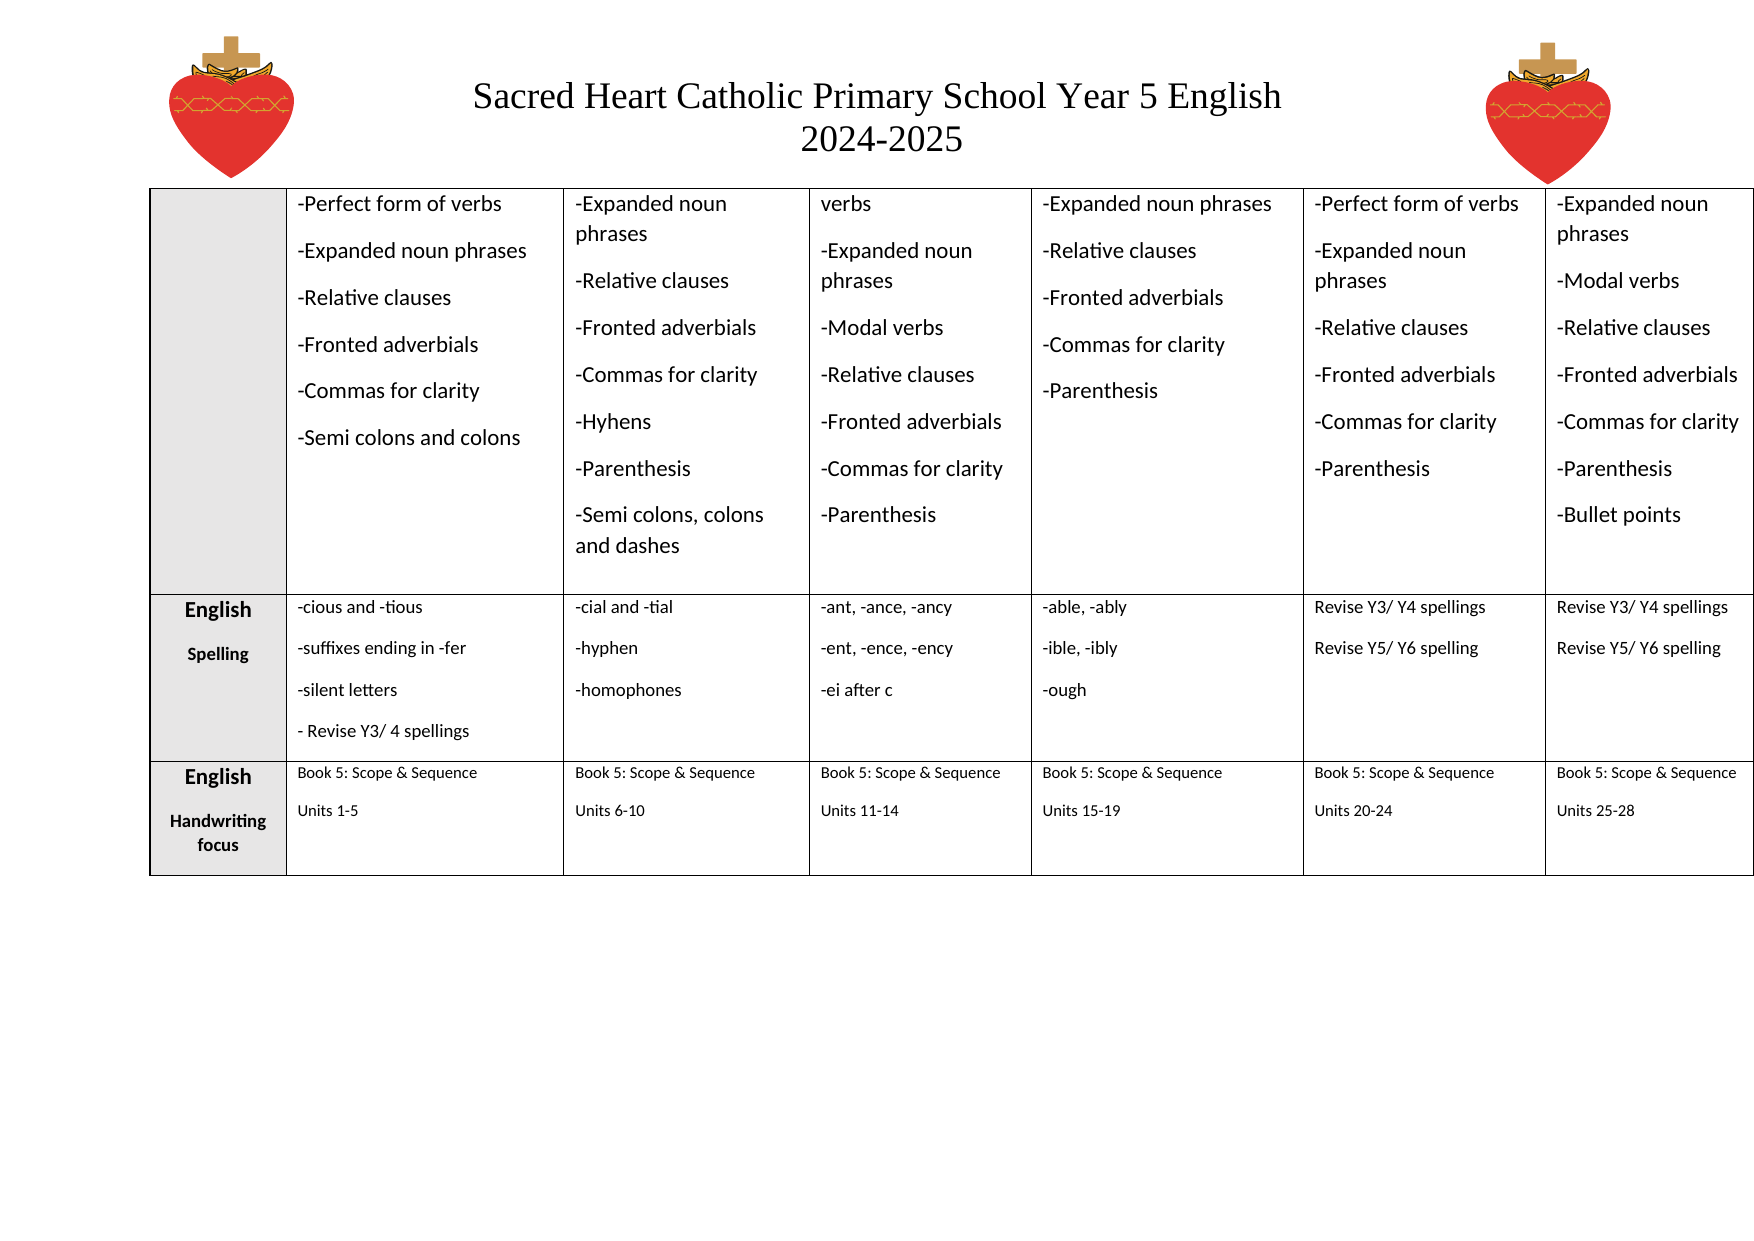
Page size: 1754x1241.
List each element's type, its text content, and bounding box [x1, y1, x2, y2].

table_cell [151, 189, 286, 594]
table_cell Book 5: Scope & Sequence Units 25-28 [1546, 762, 1753, 875]
table_cell Revise Y3/ Y4 spellings Revise Y5/ Y6 spelling [1304, 595, 1545, 761]
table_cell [564, 189, 809, 594]
table_cell Book 5: Scope & Sequence Units 15-19 [1032, 762, 1303, 875]
table_cell Book 5: Scope & Sequence Units 20-24 [1304, 762, 1545, 875]
table_cell Book 5: Scope & Sequence Units 11-14 [810, 762, 1031, 875]
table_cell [1032, 189, 1303, 594]
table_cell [287, 189, 563, 594]
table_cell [1546, 189, 1753, 594]
table_cell Revise Y3/ Y4 spellings Revise Y5/ Y6 spelling [1546, 595, 1753, 761]
table_cell -able, -ably -ible, -ibly -ough [1032, 595, 1303, 761]
table_cell Book 5: Scope & Sequence Units 1-5 [287, 762, 563, 875]
table_cell English Handwriting focus [151, 762, 286, 875]
table_cell Book 5: Scope & Sequence Units 6-10 [564, 762, 809, 875]
table_cell -cious and -tious -suffixes ending in -fer -silent letters - Revise Y3/ 4 spellings [287, 595, 563, 761]
table_cell -ant, -ance, -ancy -ent, -ence, -ency -ei after c [810, 595, 1031, 761]
table_cell -cial and -tial -hyphen -homophones [564, 595, 809, 761]
table_cell English Spelling [151, 595, 286, 761]
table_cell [1304, 189, 1545, 594]
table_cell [810, 189, 1031, 594]
